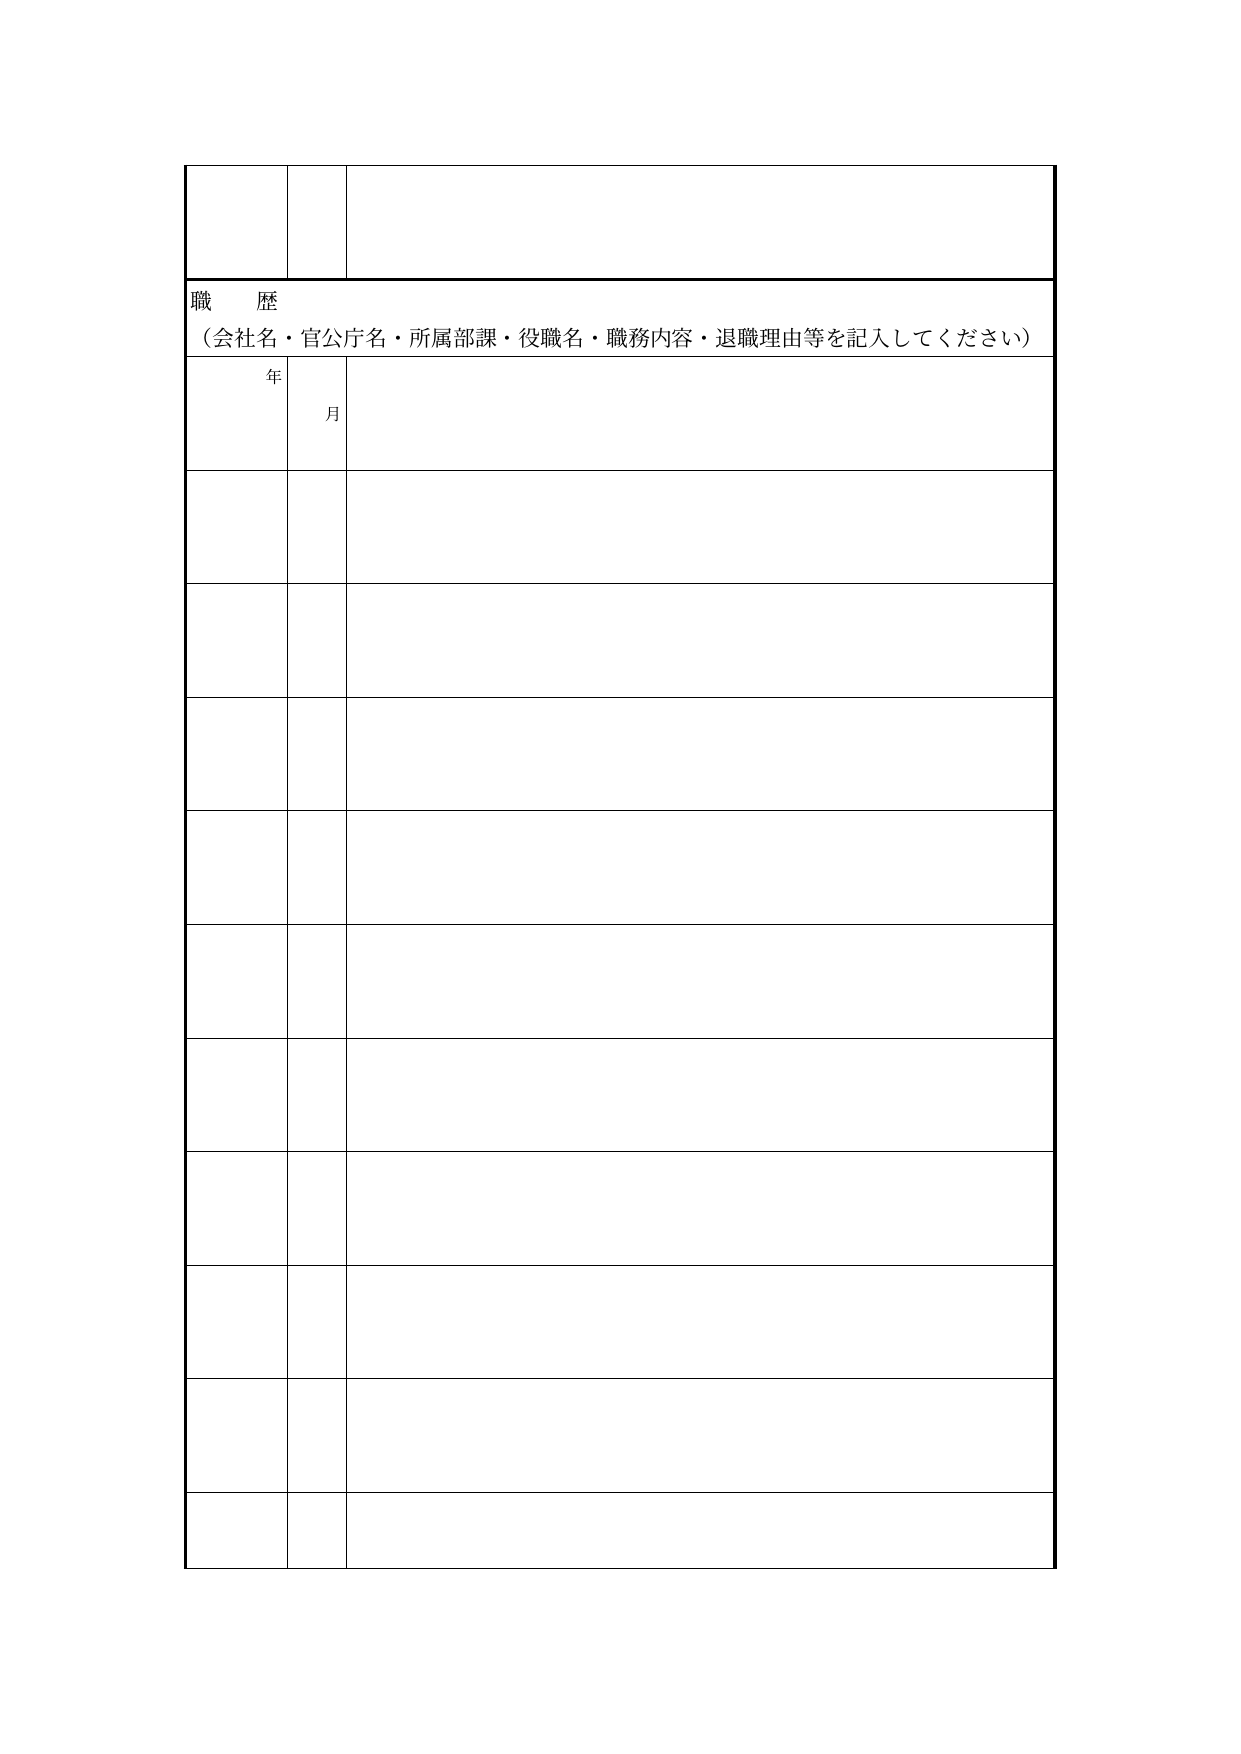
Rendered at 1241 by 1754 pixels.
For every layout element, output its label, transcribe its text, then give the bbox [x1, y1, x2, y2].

table_cell [347, 584, 1053, 697]
table_cell [288, 925, 346, 1037]
table_cell [347, 925, 1053, 1037]
table_cell [187, 584, 287, 697]
table_cell [347, 1152, 1053, 1264]
table_cell [347, 698, 1053, 810]
table_cell [347, 811, 1053, 924]
table_cell [187, 1379, 287, 1492]
table_cell [347, 1266, 1053, 1378]
table_cell [187, 811, 287, 924]
table_cell [288, 1152, 346, 1264]
table_cell [187, 1039, 287, 1151]
table_cell [288, 811, 346, 924]
table_cell [187, 471, 287, 583]
table_cell [288, 1266, 346, 1378]
table_cell [187, 166, 287, 278]
table_cell [187, 1152, 287, 1264]
table_cell [347, 1039, 1053, 1151]
table_cell [288, 166, 346, 278]
table_cell [288, 584, 346, 697]
table_cell [187, 1266, 287, 1378]
table_cell [347, 1493, 1053, 1568]
table_cell [288, 1493, 346, 1568]
table_cell [187, 925, 287, 1037]
table_cell [288, 698, 346, 810]
table_cell 年 [187, 357, 287, 470]
table_cell 月 [288, 357, 346, 470]
table_cell [288, 471, 346, 583]
table_cell [347, 166, 1053, 278]
table_cell [347, 357, 1053, 470]
table_cell [347, 1379, 1053, 1492]
table_cell [187, 1493, 287, 1568]
table_cell [347, 471, 1053, 583]
table_cell [288, 1379, 346, 1492]
table_cell 職 歴 （会社名・官公庁名・所属部課・役職名・職務内容・退職理由等を記入してください） [187, 281, 1053, 356]
table_cell [288, 1039, 346, 1151]
table_cell [187, 698, 287, 810]
